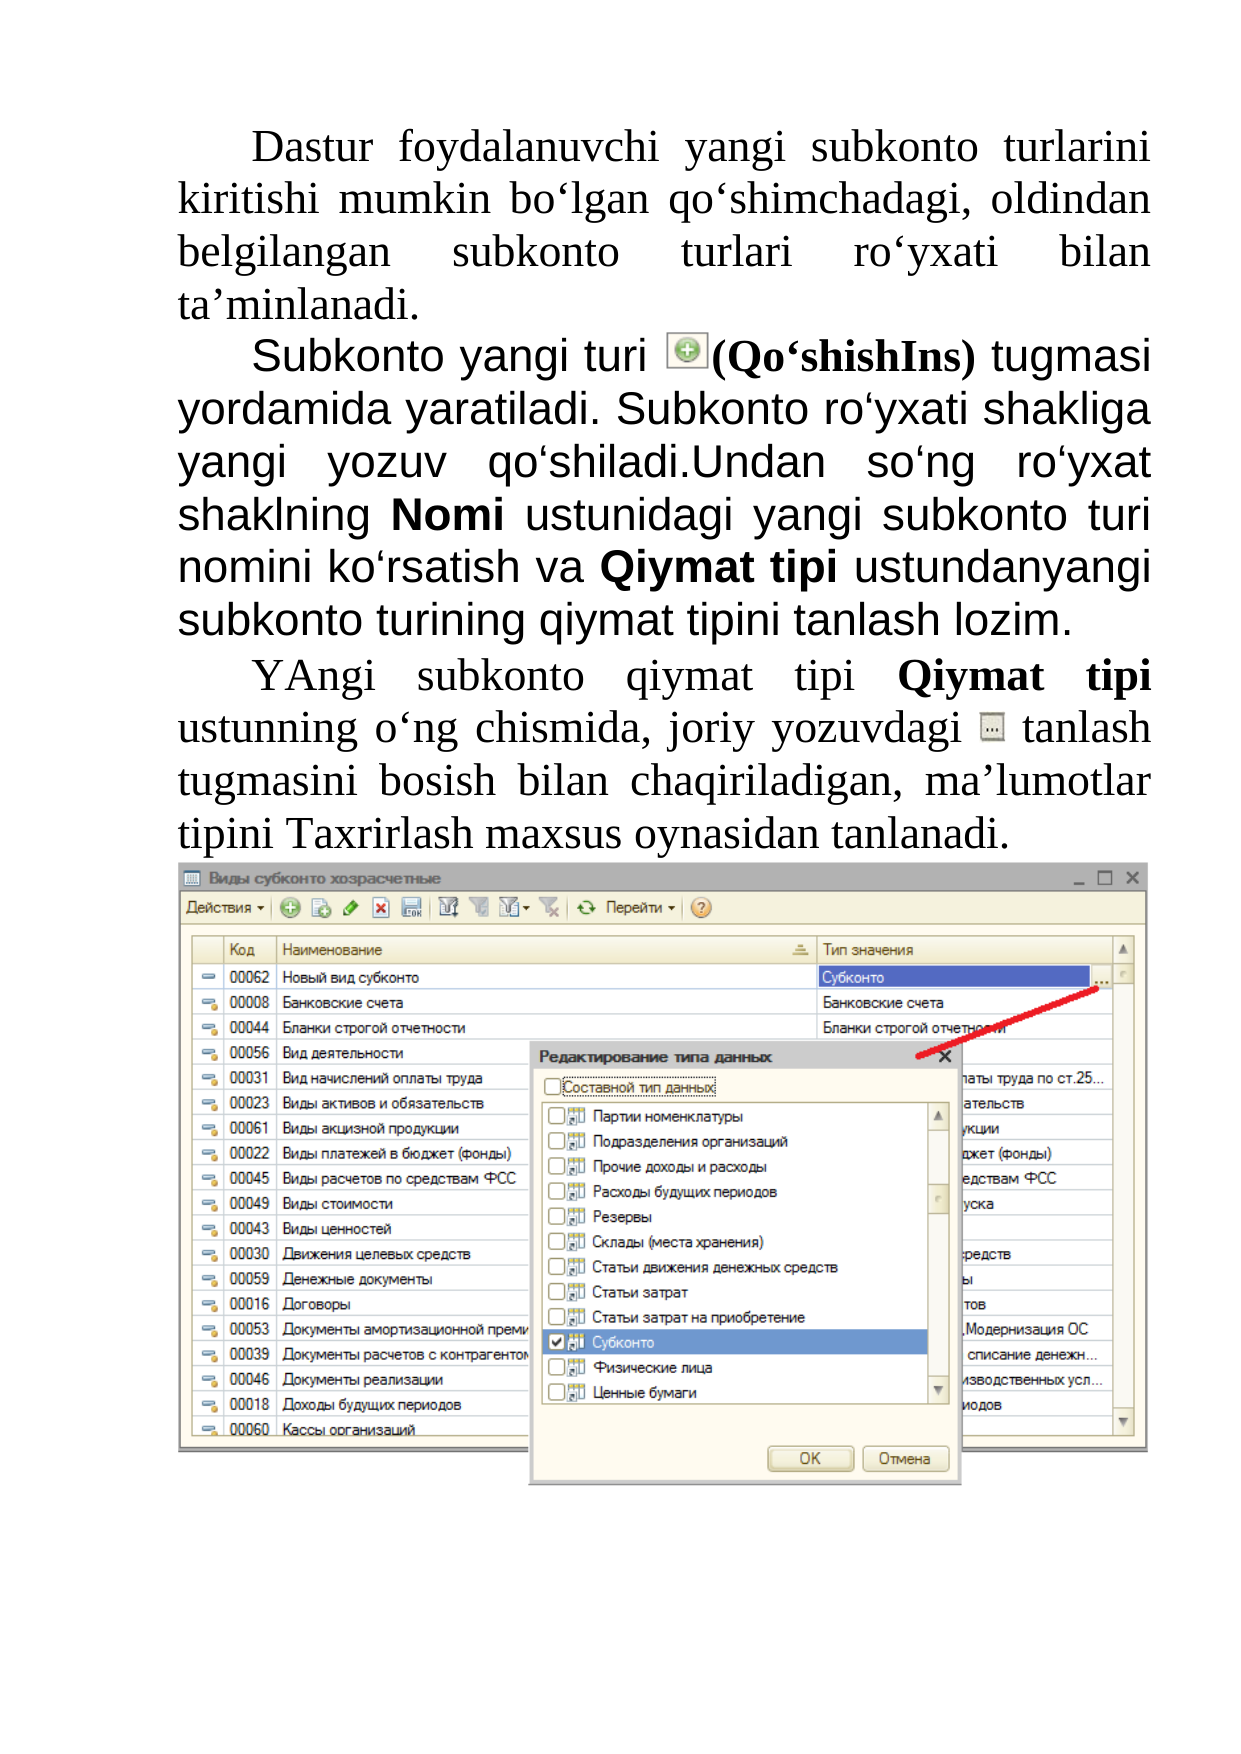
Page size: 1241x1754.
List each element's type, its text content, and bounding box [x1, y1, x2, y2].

text YAngi subkonto qiymat tipi Qiymat tipi ustunning o‘ng chismida, joriy yozuvdagi tanlash tugmasini bosish bilan chaqiriladigan, ma’lumotlar tipini Taxrirlash maxsus oynasidan tanlanadi. [177, 647, 1152, 858]
text Subkonto yangi turi (Qo‘shishIns) tugmasi yordamida yaratiladi. Subkonto ro‘yxati shakliga yangi yozuv qo‘shiladi.Undan so‘ng ro‘yxat shaklning Nomi ustunidagi yangi subkonto turi nomini ko‘rsatish va Qiymat tipi ustundanyangi subkonto turining qiymat tipini tanlash lozim. [177, 329, 1152, 645]
picture [662, 331, 712, 372]
picture [979, 711, 1006, 743]
text Dastur foydalanuvchi yangi subkonto turlarini kiritishi mumkin bo‘lgan qo‘shimchadagi, oldindan belgilangan subkonto turlari ro‘yxati bilan ta’minlanadi. [177, 118, 1152, 329]
picture [177, 860, 1152, 1492]
